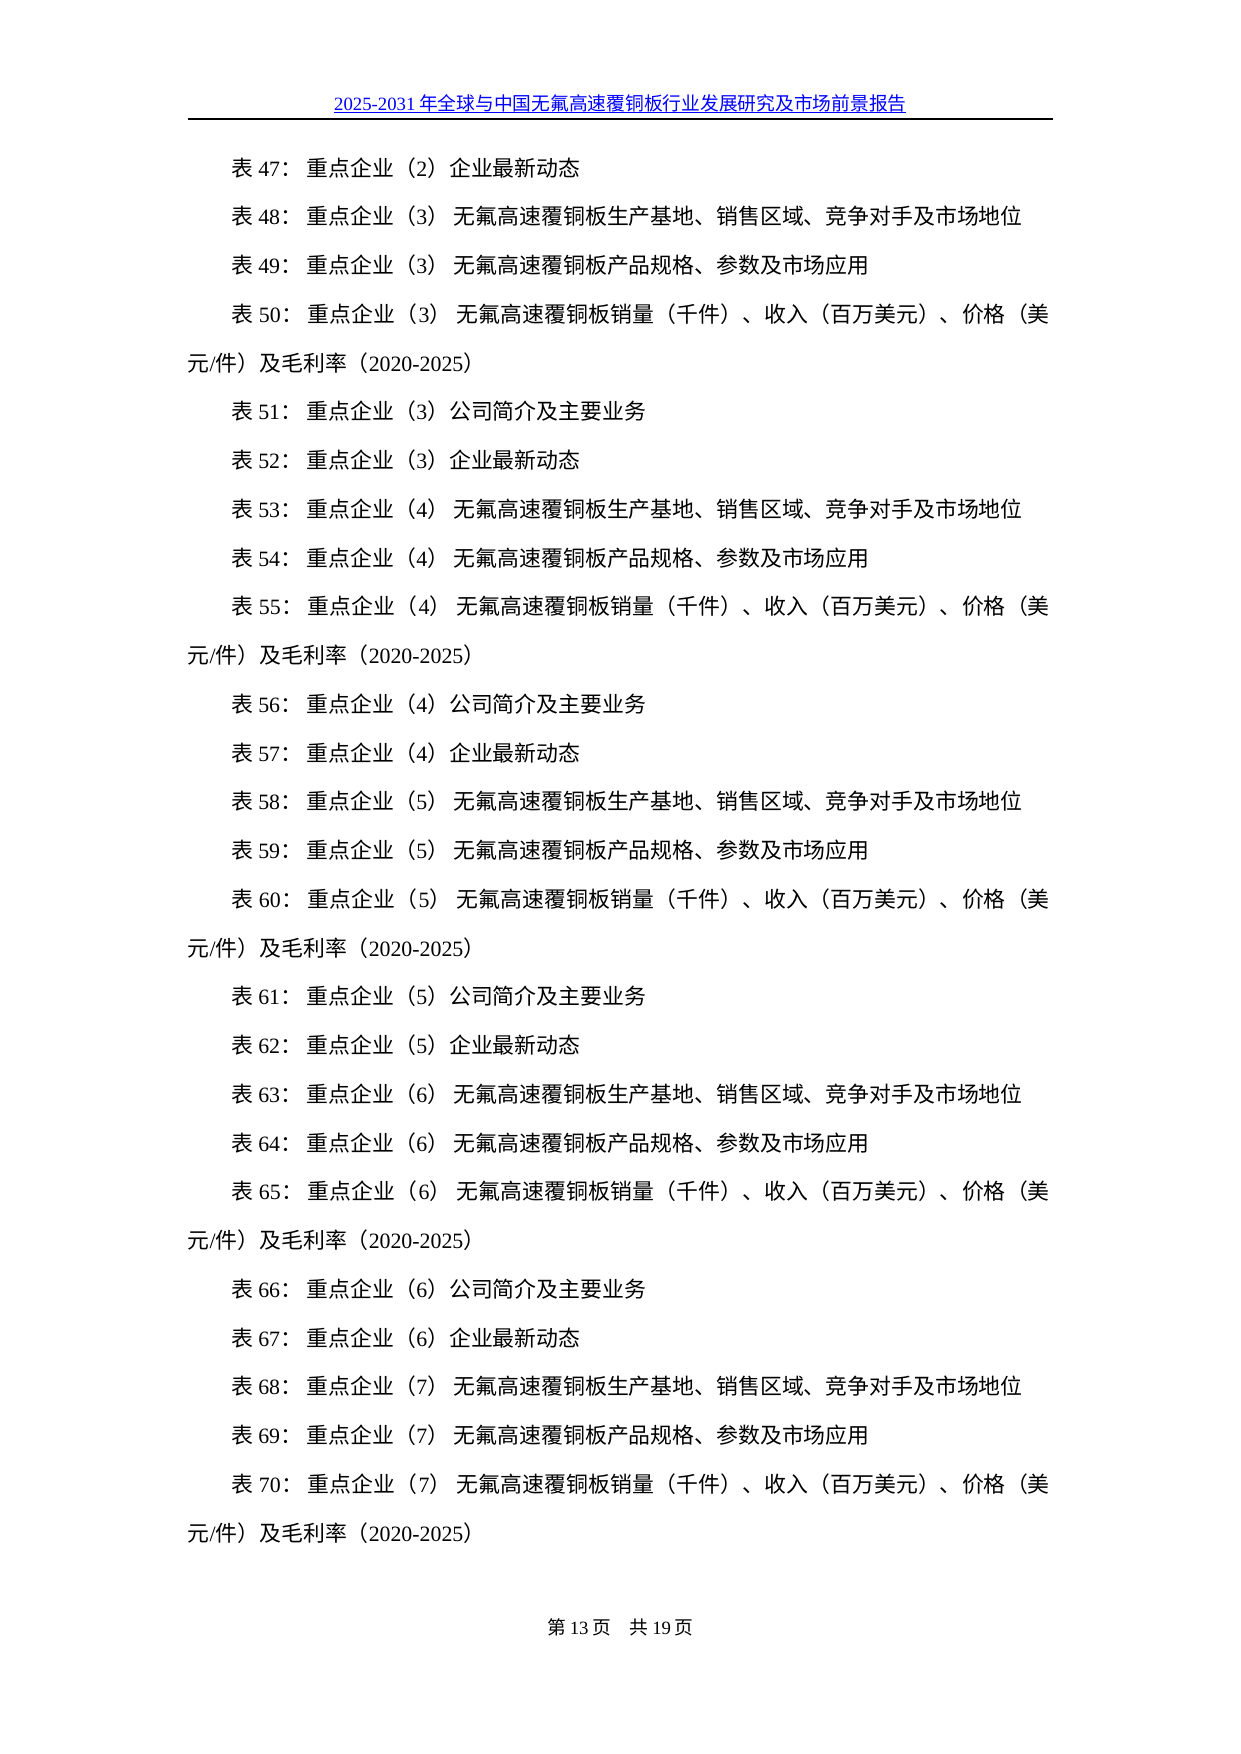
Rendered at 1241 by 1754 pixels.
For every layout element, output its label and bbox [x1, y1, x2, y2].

text [187, 150, 1053, 1548]
